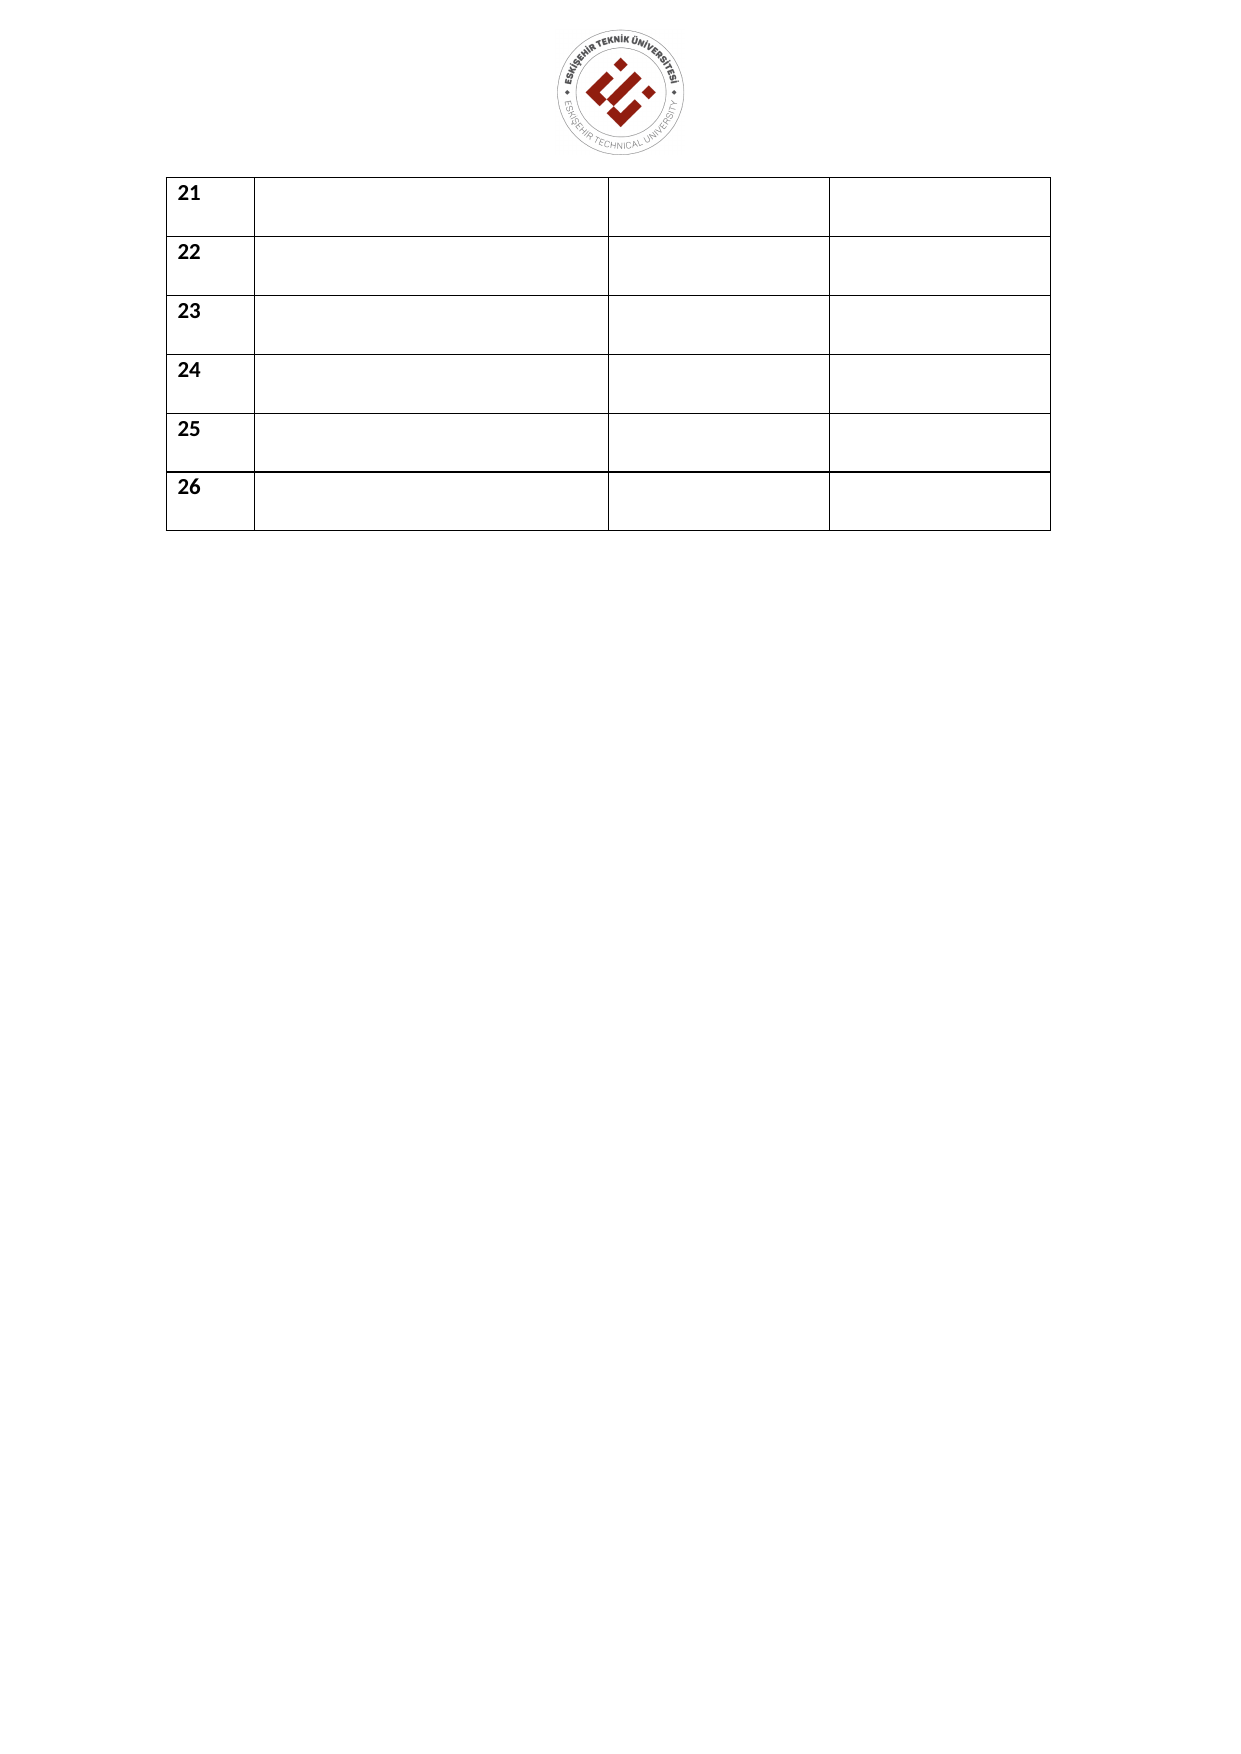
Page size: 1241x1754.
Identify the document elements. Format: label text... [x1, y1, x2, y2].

table_cell [830, 355, 1050, 413]
table_cell [830, 178, 1050, 236]
picture [555, 29, 686, 155]
table_cell [255, 355, 608, 413]
table_cell [255, 473, 608, 530]
table_cell 26 [167, 473, 254, 530]
table_cell [255, 178, 608, 236]
table_cell [255, 414, 608, 471]
table_cell [830, 296, 1050, 354]
table_cell [609, 296, 829, 354]
table_cell 24 [167, 355, 254, 413]
table_cell [609, 237, 829, 295]
table_cell [255, 296, 608, 354]
table_cell [830, 237, 1050, 295]
table_cell [609, 355, 829, 413]
table_cell [830, 414, 1050, 471]
table_cell [609, 473, 829, 530]
table_cell [609, 414, 829, 471]
table_cell [830, 473, 1050, 530]
table_cell [609, 178, 829, 236]
table_cell 23 [167, 296, 254, 354]
table_cell 22 [167, 237, 254, 295]
table_cell 25 [167, 414, 254, 471]
table_cell 21 [167, 178, 254, 236]
table_cell [255, 237, 608, 295]
